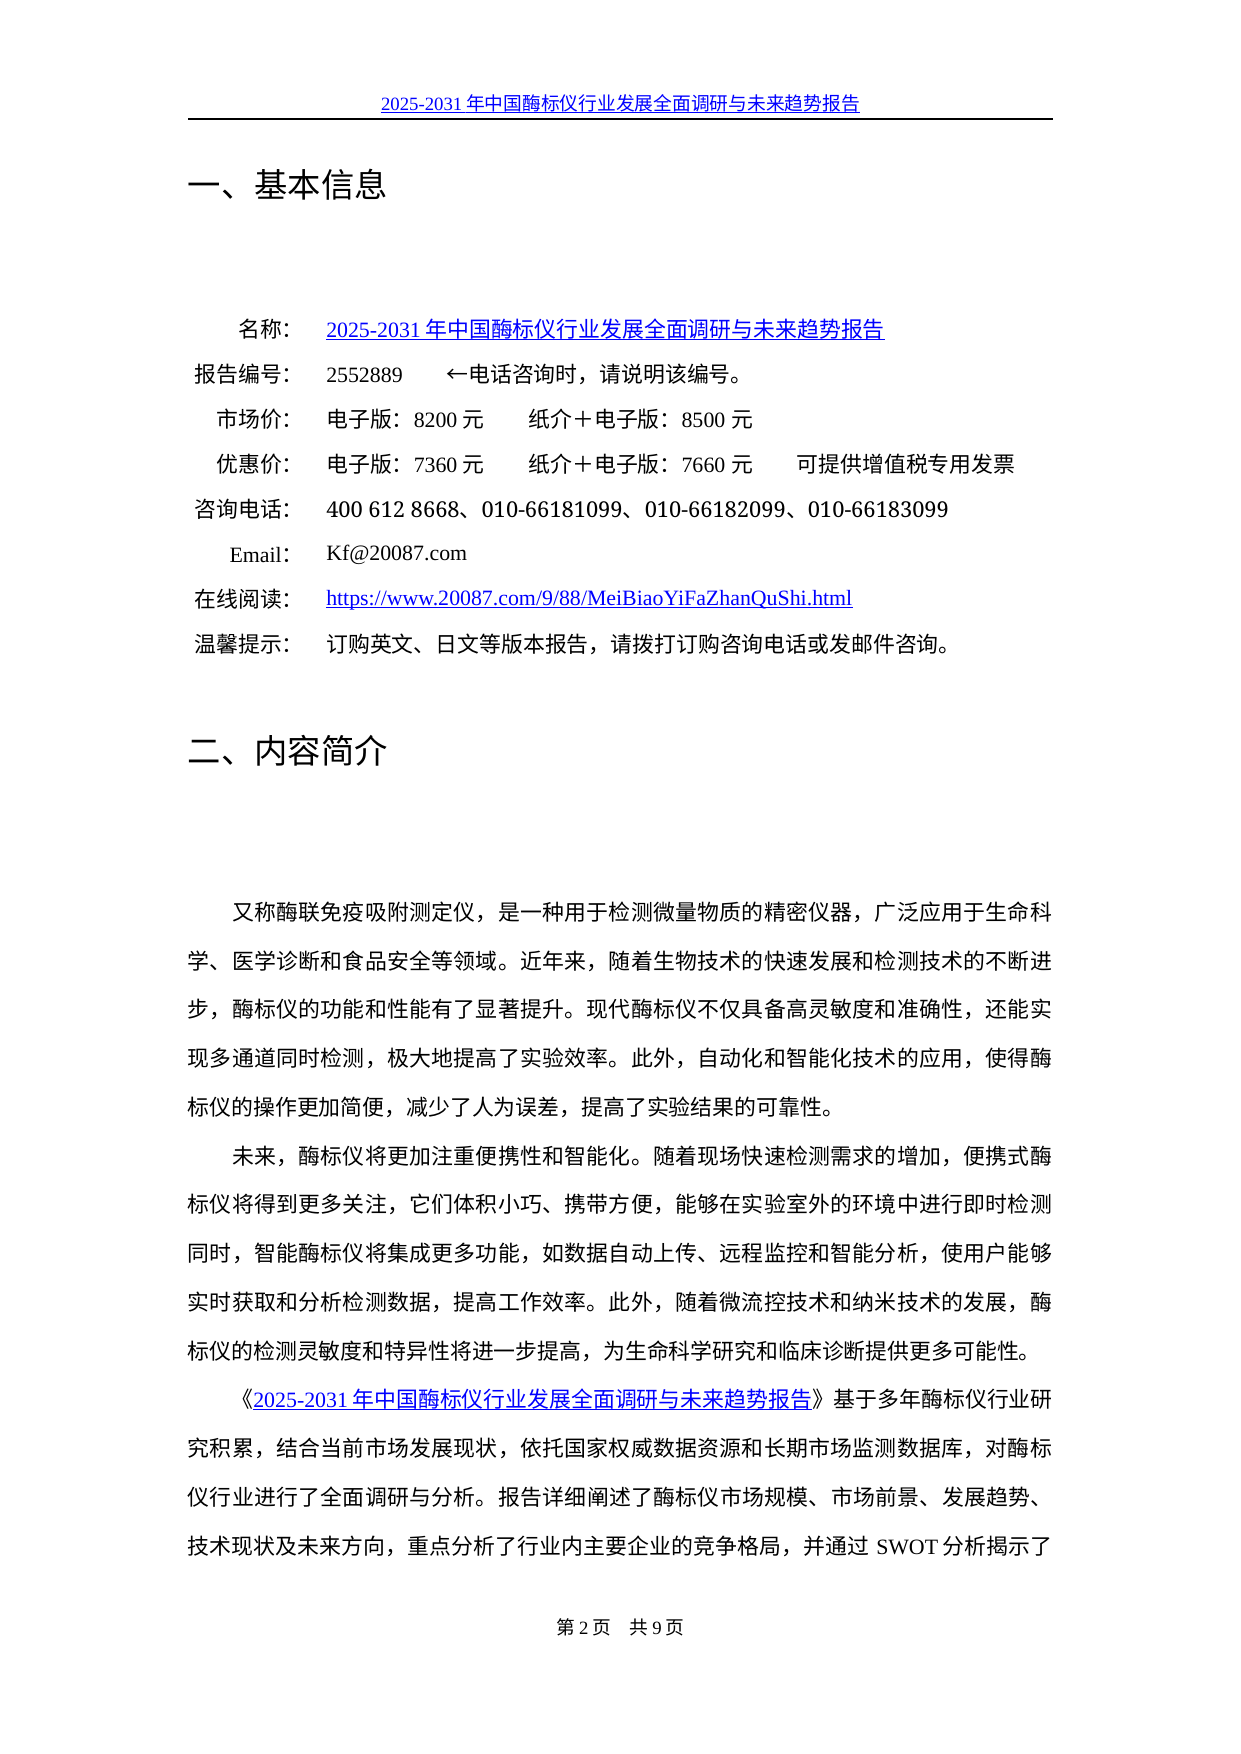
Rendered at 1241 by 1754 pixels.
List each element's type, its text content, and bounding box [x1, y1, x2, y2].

table_cell 400 612 8668、010-66181099、010-66182099、010-66183099 [315, 492, 1073, 537]
table_cell 报告编号： [167, 357, 315, 402]
table_header 名称： [167, 312, 315, 357]
table_cell Email： [167, 537, 315, 582]
table_cell Kf@20087.com [315, 537, 1073, 582]
table_cell 电子版：8200 元 纸介＋电子版：8500 元 [315, 402, 1073, 447]
table_cell 订购英文、日文等版本报告，请拨打订购咨询电话或发邮件咨询。 [315, 627, 1073, 672]
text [187, 894, 1053, 1561]
table_cell 市场价： [167, 402, 315, 447]
table_cell 2552889 ←电话咨询时，请说明该编号。 [315, 357, 1073, 402]
table_cell 在线阅读： [167, 582, 315, 627]
table_cell 电子版：7360 元 纸介＋电子版：7660 元 可提供增值税专用发票 [315, 447, 1073, 492]
table_header 2025-2031年中国酶标仪行业发展全面调研与未来趋势报告 [315, 312, 1073, 357]
table_cell [315, 582, 1073, 627]
title 二、内容简介 [187, 717, 1053, 782]
table_cell 优惠价： [167, 447, 315, 492]
table_cell 温馨提示： [167, 627, 315, 672]
title 一、基本信息 [187, 150, 1053, 215]
table_cell 咨询电话： [167, 492, 315, 537]
